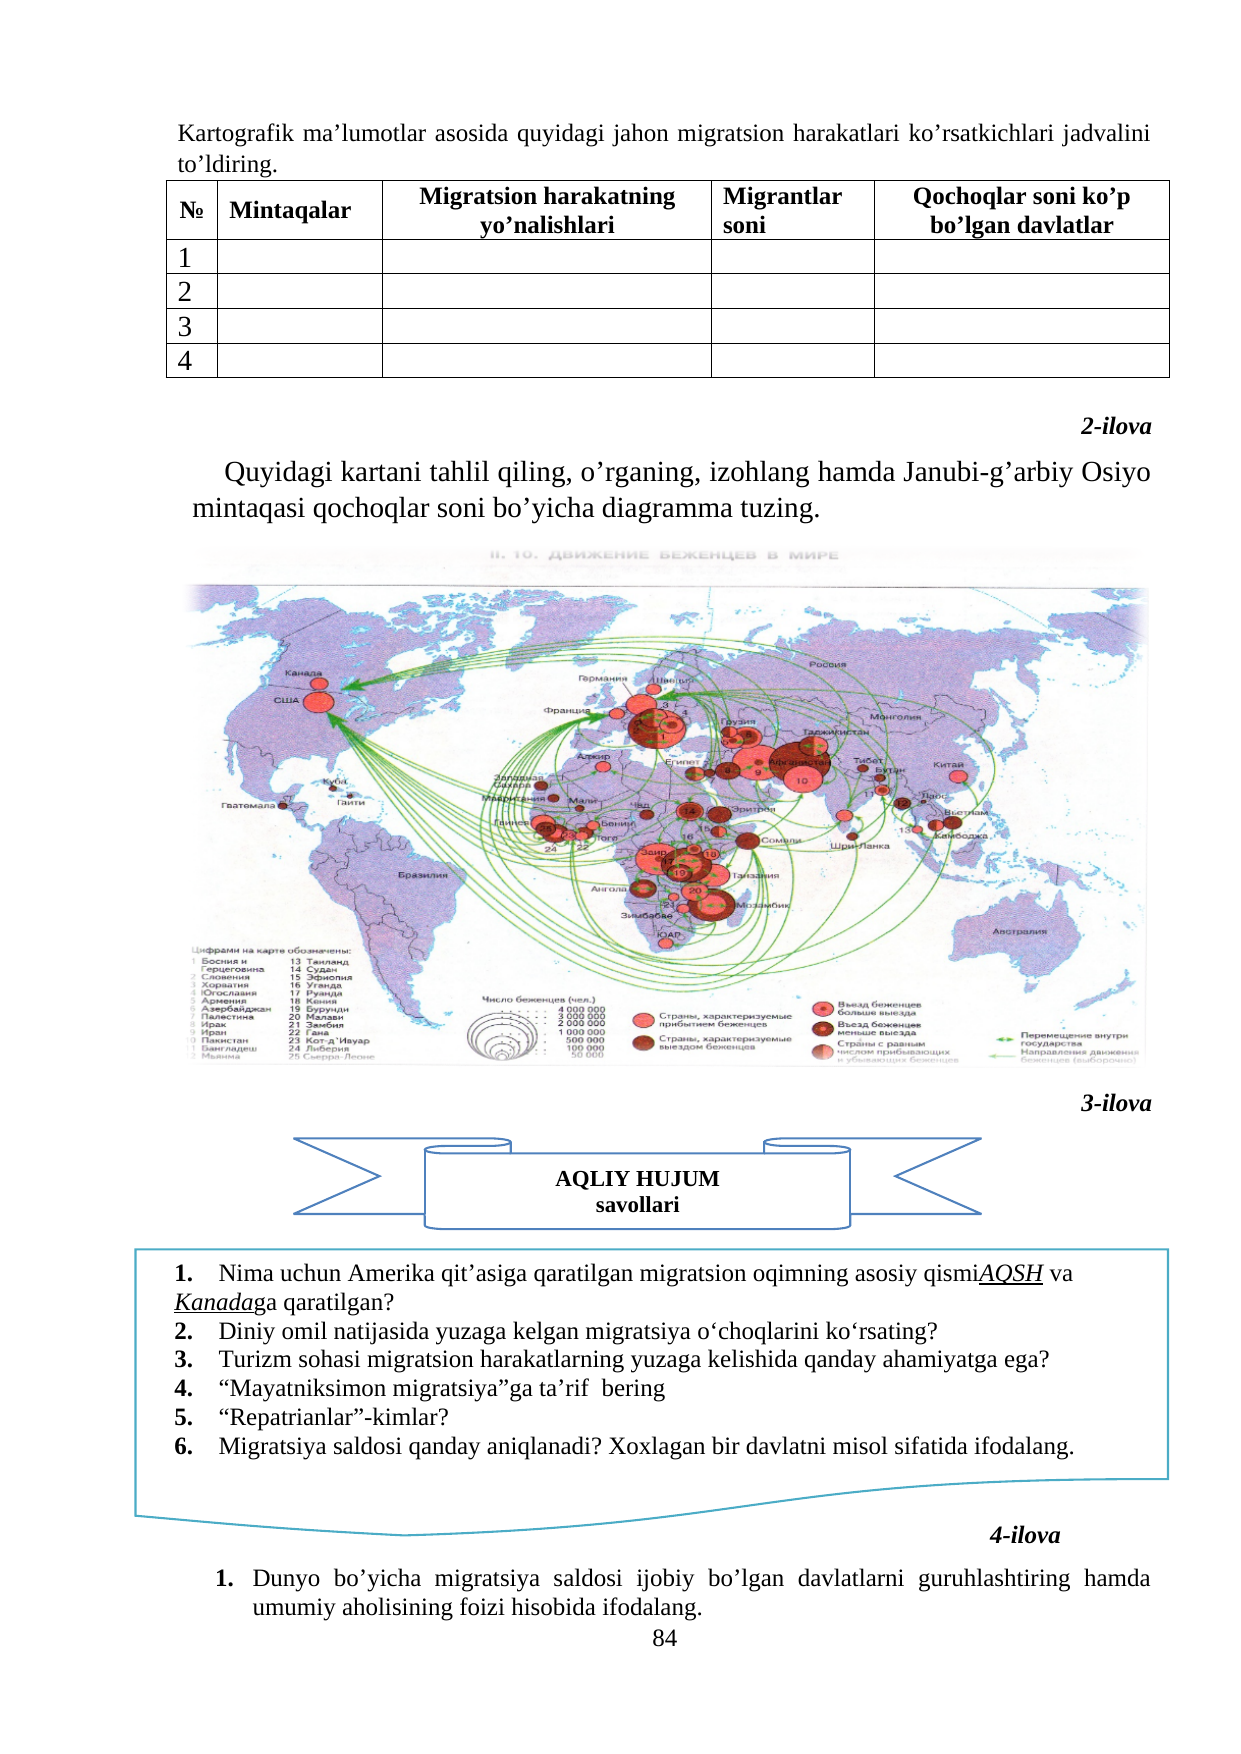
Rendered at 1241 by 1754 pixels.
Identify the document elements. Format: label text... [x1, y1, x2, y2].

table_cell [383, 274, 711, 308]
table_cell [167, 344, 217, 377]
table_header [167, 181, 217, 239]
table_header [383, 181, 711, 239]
picture [210, 573, 1125, 1045]
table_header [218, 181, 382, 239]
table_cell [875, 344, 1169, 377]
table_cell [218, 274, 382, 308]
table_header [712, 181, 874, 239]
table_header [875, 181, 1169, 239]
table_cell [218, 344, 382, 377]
text Kartografik ma’lumotlar asosida quyidagi jahon migratsion harakatlari ko’rsatkichlari jadvalini to’ldiring. [177, 118, 1152, 178]
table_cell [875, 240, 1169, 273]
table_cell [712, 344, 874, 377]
text 2-ilova [177, 411, 1152, 440]
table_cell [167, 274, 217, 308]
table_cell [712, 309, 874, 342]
text 3-ilova [177, 1088, 1152, 1117]
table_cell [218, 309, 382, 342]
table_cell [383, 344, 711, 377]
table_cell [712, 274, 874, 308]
list Quyidagi kartani tahlil qiling, o’rganing, izohlang hamda Janubi-g’arbiy Osiyo mintaqasi qochoqlar soni bo’yicha diagramma tuzing. [192, 454, 1152, 524]
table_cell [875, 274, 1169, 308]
list Dunyo bo’yicha migratsiya saldosi ijobiy bo’lgan davlatlarni guruhlashtiring hamda umumiy aholisining foizi hisobida ifodalang. [215, 1563, 1152, 1620]
text 4-ilova [177, 1520, 1152, 1548]
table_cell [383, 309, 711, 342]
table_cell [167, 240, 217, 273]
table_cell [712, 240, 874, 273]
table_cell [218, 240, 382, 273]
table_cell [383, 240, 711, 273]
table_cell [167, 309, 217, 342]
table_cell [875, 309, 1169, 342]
